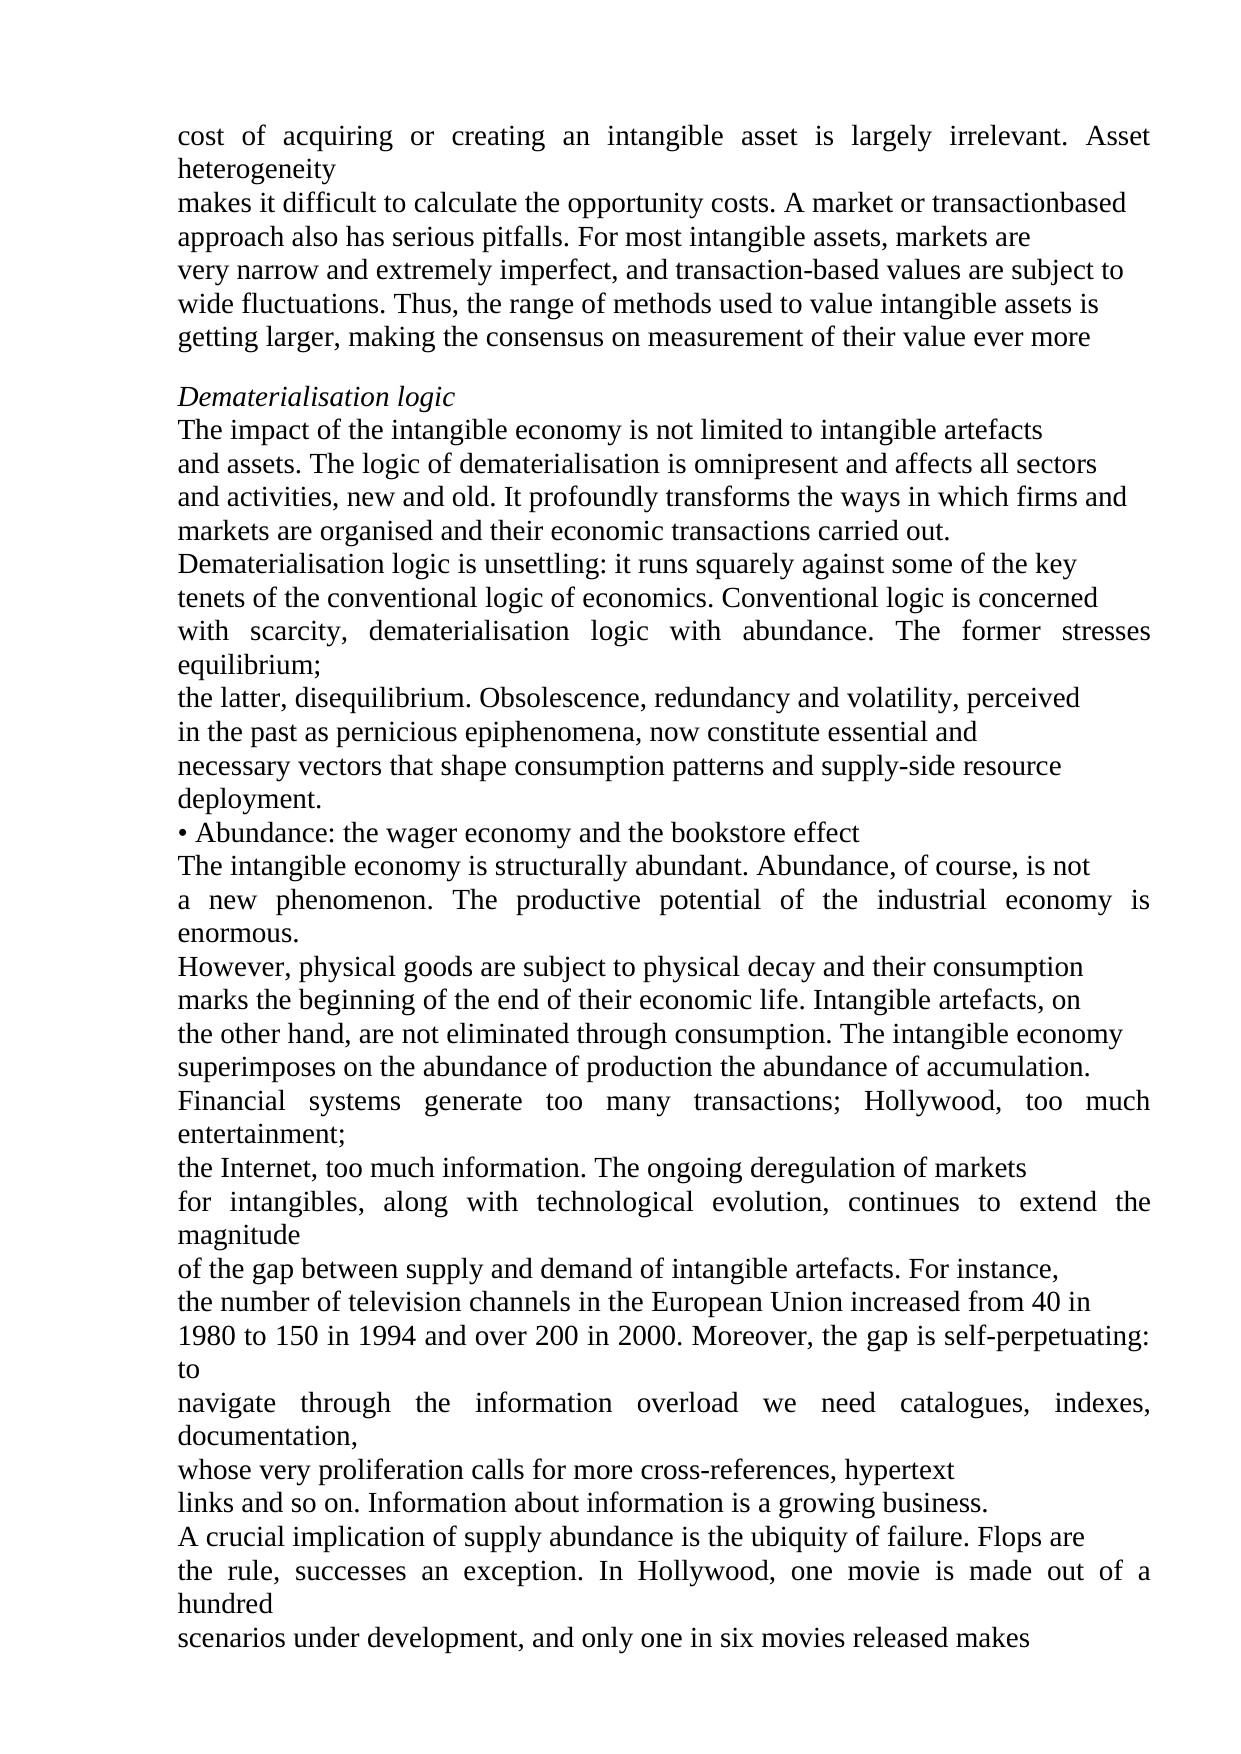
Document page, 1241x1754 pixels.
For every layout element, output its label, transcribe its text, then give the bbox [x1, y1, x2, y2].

text the rule, successes an exception. In Hollywood, one movie is made out of a hundred [177, 1553, 1152, 1620]
text Dematerialisation logic is unsettling: it runs squarely against some of the key [177, 546, 1152, 580]
text navigate through the information overload we need catalogues, indexes, documentation, [177, 1385, 1152, 1452]
text superimposes on the abundance of production the abundance of accumulation. [177, 1049, 1152, 1083]
text markets are organised and their economic transactions carried out. [177, 513, 1152, 546]
text the number of television channels in the European Union increased from 40 in [177, 1284, 1152, 1318]
text tenets of the conventional logic of economics. Conventional logic is concerned [177, 580, 1152, 613]
text scenarios under development, and only one in six movies released makes [177, 1620, 1152, 1653]
text wide fluctuations. Thus, the range of methods used to value intangible assets is [177, 286, 1152, 319]
text necessary vectors that shape consumption patterns and supply-side resource [177, 748, 1152, 781]
text The impact of the intangible economy is not limited to intangible artefacts [177, 412, 1152, 446]
text links and so on. Information about information is a growing business. [177, 1486, 1152, 1519]
text and activities, new and old. It profoundly transforms the ways in which firms and [177, 479, 1152, 513]
text Dematerialisation logic [177, 379, 1152, 412]
text deployment. [177, 781, 1152, 815]
text Financial systems generate too many transactions; Hollywood, too much entertainment; [177, 1083, 1152, 1150]
text the Internet, too much information. The ongoing deregulation of markets [177, 1150, 1152, 1184]
text whose very proliferation calls for more cross-references, hypertext [177, 1452, 1152, 1486]
text the other hand, are not eliminated through consumption. The intangible economy [177, 1016, 1152, 1049]
text in the past as pernicious epiphenomena, now constitute essential and [177, 714, 1152, 748]
text cost of acquiring or creating an intangible asset is largely irrelevant. Asset heterogeneity [177, 118, 1152, 185]
text with scarcity, dematerialisation logic with abundance. The former stresses equilibrium; [177, 613, 1152, 681]
text very narrow and extremely imperfect, and transaction-based values are subject to [177, 252, 1152, 286]
text a new phenomenon. The productive potential of the industrial economy is enormous. [177, 882, 1152, 949]
text getting larger, making the consensus on measurement of their value ever more [177, 319, 1152, 353]
text The intangible economy is structurally abundant. Abundance, of course, is not [177, 848, 1152, 882]
text makes it difficult to calculate the opportunity costs. A market or transactionbased [177, 185, 1152, 219]
text and assets. The logic of dematerialisation is omnipresent and affects all sectors [177, 446, 1152, 479]
text • Abundance: the wager economy and the bookstore effect [177, 815, 1152, 848]
text for intangibles, along with technological evolution, continues to extend the magnitude [177, 1184, 1152, 1251]
text approach also has serious pitfalls. For most intangible assets, markets are [177, 219, 1152, 252]
text However, physical goods are subject to physical decay and their consumption [177, 949, 1152, 982]
text the latter, disequilibrium. Obsolescence, redundancy and volatility, perceived [177, 681, 1152, 714]
text marks the beginning of the end of their economic life. Intangible artefacts, on [177, 982, 1152, 1016]
text of the gap between supply and demand of intangible artefacts. For instance, [177, 1251, 1152, 1284]
text A crucial implication of supply abundance is the ubiquity of failure. Flops are [177, 1519, 1152, 1553]
text 1980 to 150 in 1994 and over 200 in 2000. Moreover, the gap is self-perpetuating: to [177, 1318, 1152, 1385]
